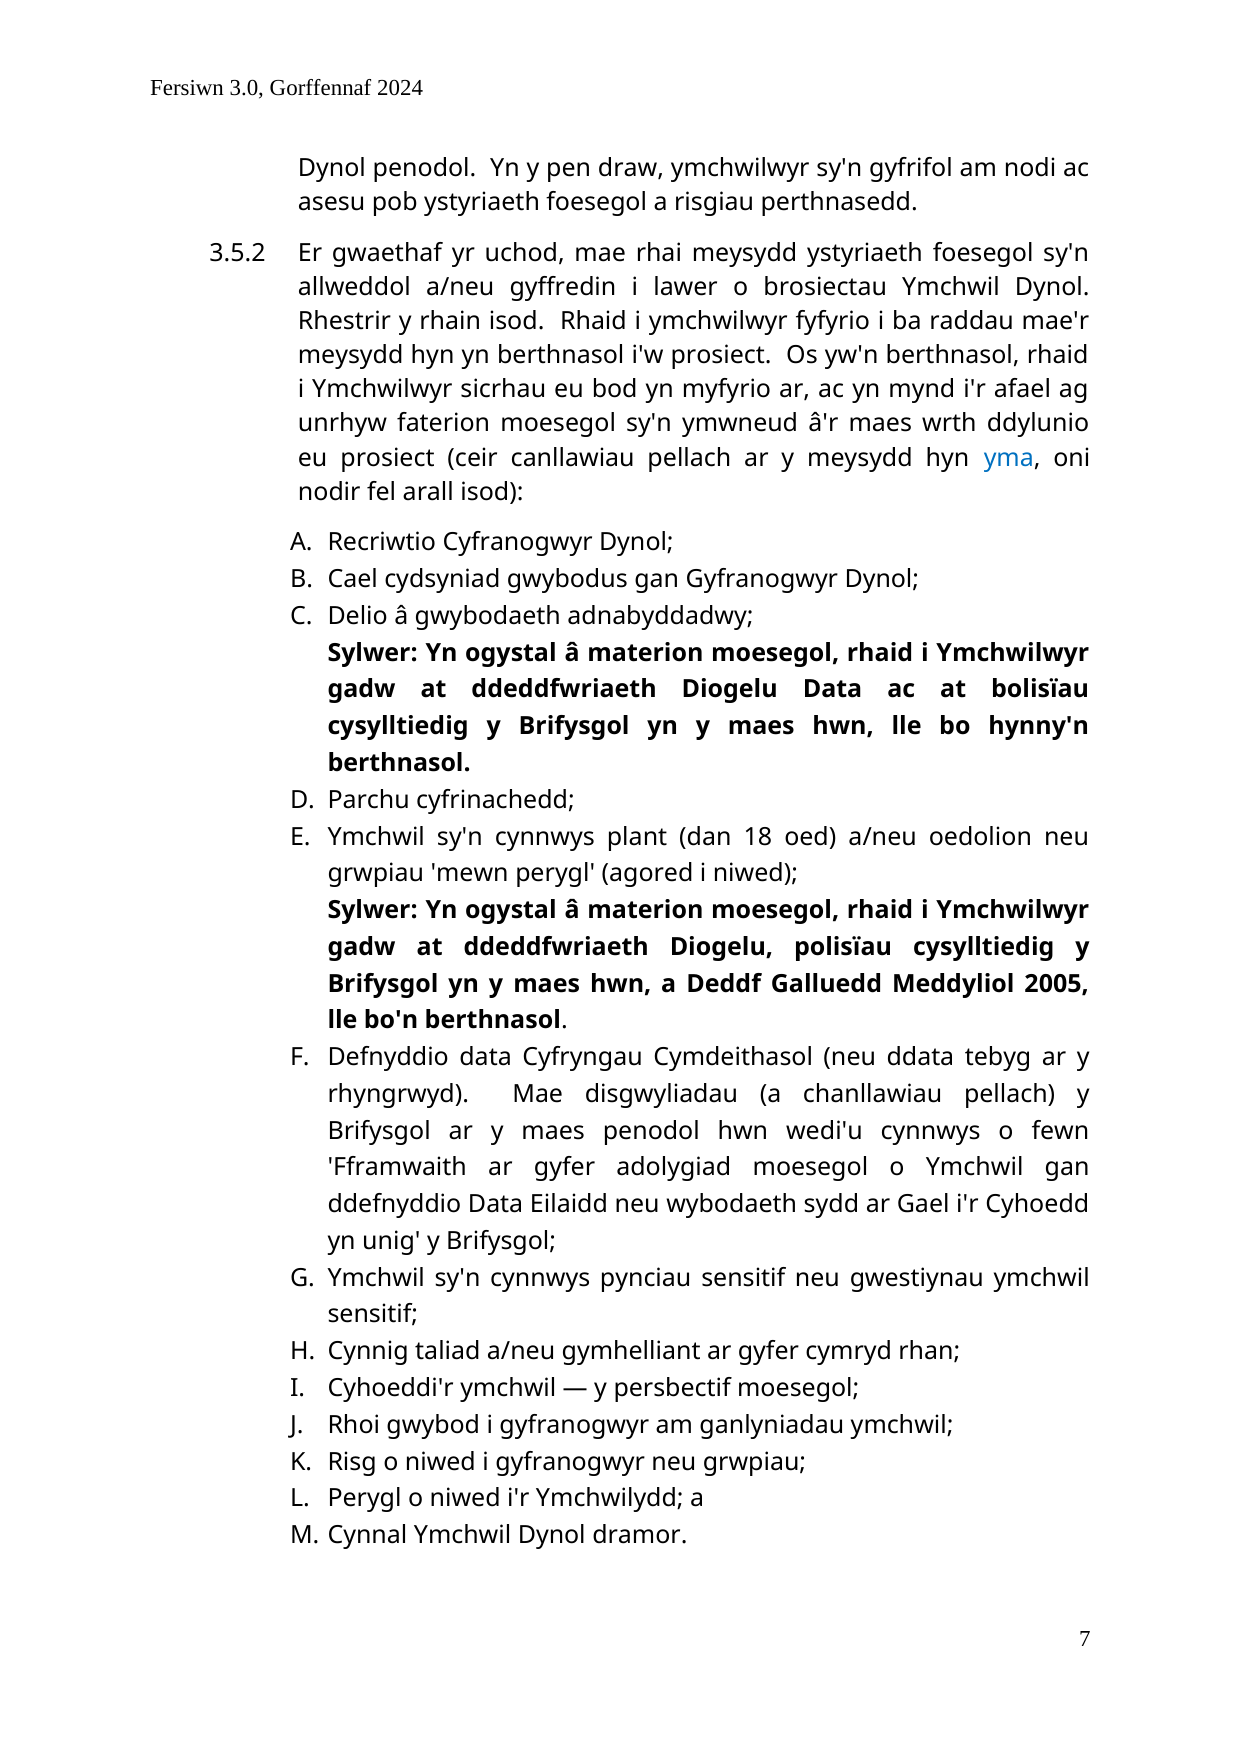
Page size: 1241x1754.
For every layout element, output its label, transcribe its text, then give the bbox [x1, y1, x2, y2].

list Sylwer: Yn ogystal â materion moesegol, rhaid i Ymchwilwyr gadw at ddeddfwriaeth Diogelu Data ac at bolisïau cysylltiedig y Brifysgol yn y maes hwn, lle bo hynny'n berthnasol. [327, 634, 1090, 779]
list Cynnal Ymchwil Dynol dramor. [290, 1517, 1090, 1551]
list Parchu cyfrinachedd; [290, 781, 1090, 815]
list Perygl o niwed i'r Ymchwilydd; a [290, 1480, 1090, 1514]
list Cynnig taliad a/neu gymhelliant ar gyfer cymryd rhan; [290, 1333, 1090, 1367]
list Delio â gwybodaeth adnabyddadwy; [290, 597, 1090, 632]
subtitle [209, 150, 1090, 218]
list Ymchwil sy'n cynnwys pynciau sensitif neu gwestiynau ymchwil sensitif; [290, 1259, 1090, 1330]
list Rhoi gwybod i gyfranogwyr am ganlyniadau ymchwil; [290, 1406, 1090, 1441]
list Risg o niwed i gyfranogwyr neu grwpiau; [290, 1443, 1090, 1477]
list Ymchwil sy'n cynnwys plant (dan 18 oed) a/neu oedolion neu grwpiau 'mewn perygl' (agored i niwed); [290, 818, 1090, 889]
list Cael cydsyniad gwybodus gan Gyfranogwyr Dynol; [290, 561, 1090, 595]
list Sylwer: Yn ogystal â materion moesegol, rhaid i Ymchwilwyr gadw at ddeddfwriaeth Diogelu, polisïau cysylltiedig y Brifysgol yn y maes hwn, a Deddf Galluedd Meddyliol 2005, lle bo'n berthnasol. [327, 892, 1090, 1036]
list Defnyddio data Cyfryngau Cymdeithasol (neu ddata tebyg ar y rhyngrwyd). Mae disgwyliadau (a chanllawiau pellach) y Brifysgol ar y maes penodol hwn wedi'u cynnwys o fewn 'Fframwaith ar gyfer adolygiad moesegol o Ymchwil gan ddefnyddio Data Eilaidd neu wybodaeth sydd ar Gael i'r Cyhoedd yn unig' y Brifysgol; [290, 1039, 1090, 1257]
list Cyhoeddi'r ymchwil — y persbectif moesegol; [290, 1370, 1090, 1404]
subtitle Er gwaethaf yr uchod, mae rhai meysydd ystyriaeth foesegol sy'n allweddol a/neu gyffredin i lawer o brosiectau Ymchwil Dynol. Rhestrir y rhain isod. Rhaid i ymchwilwyr fyfyrio i ba raddau mae'r meysydd hyn yn berthnasol i'w prosiect. Os yw'n berthnasol, rhaid i Ymchwilwyr sicrhau eu bod yn myfyrio ar, ac yn mynd i'r afael ag unrhyw faterion moesegol sy'n ymwneud â'r maes wrth ddylunio eu prosiect (ceir canllawiau pellach ar y meysydd hyn yma, oni nodir fel arall isod): [209, 235, 1090, 507]
list Recriwtio Cyfranogwyr Dynol; [290, 524, 1090, 558]
